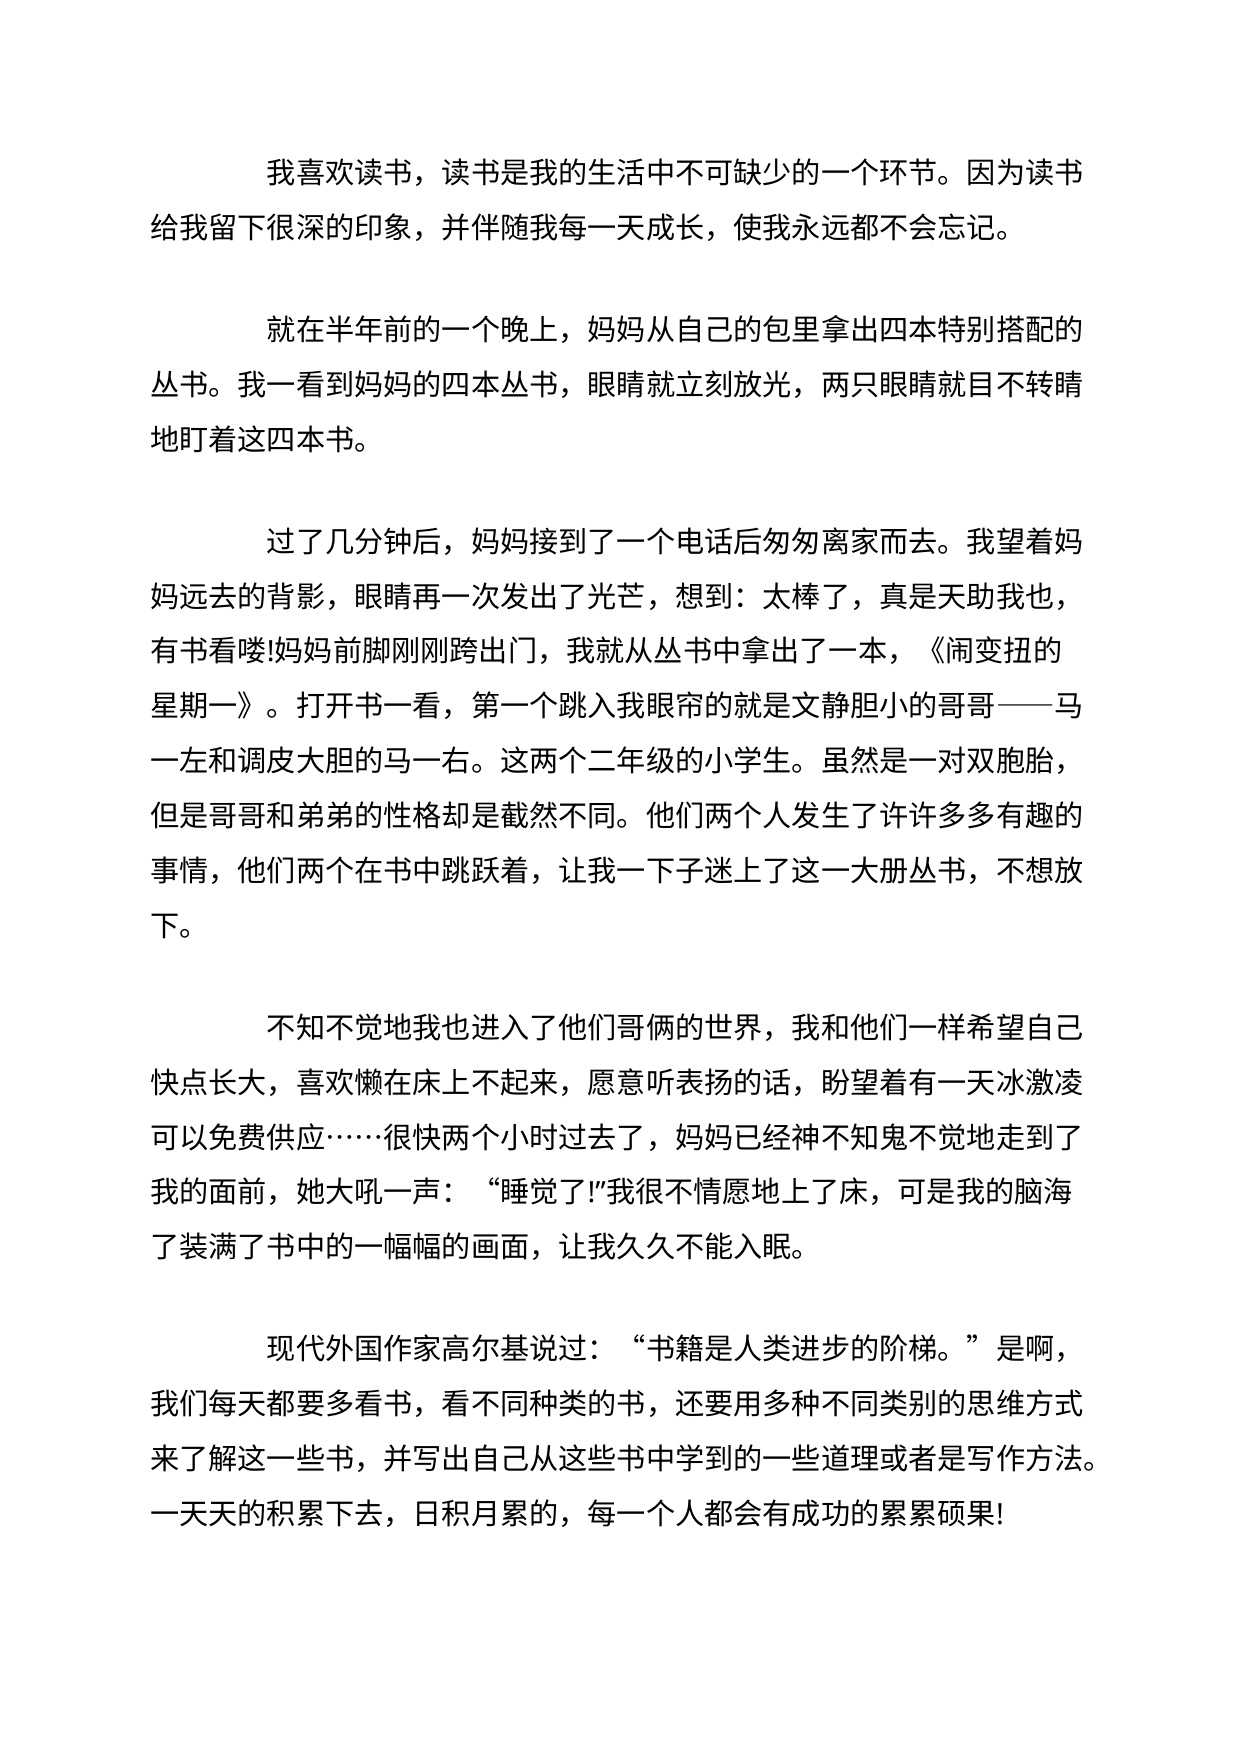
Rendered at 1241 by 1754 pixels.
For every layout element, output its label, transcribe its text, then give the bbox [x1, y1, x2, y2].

text 我喜欢读书，读书是我的生活中不可缺少的一个环节。因为读书给我留下很深的印象，并伴随我每一天成长，使我永远都不会忘记。 [150, 150, 1090, 247]
text 不知不觉地我也进入了他们哥俩的世界，我和他们一样希望自己快点长大，喜欢懒在床上不起来，愿意听表扬的话，盼望着有一天冰激凌可以免费供应……很快两个小时过去了，妈妈已经神不知鬼不觉地走到了我的面前，她大吼一声：“睡觉了!”我很不情愿地上了床，可是我的脑海了装满了书中的一幅幅的画面，让我久久不能入眠。 [150, 1004, 1090, 1266]
text 就在半年前的一个晚上，妈妈从自己的包里拿出四本特别搭配的丛书。我一看到妈妈的四本丛书，眼睛就立刻放光，两只眼睛就目不转睛地盯着这四本书。 [150, 307, 1090, 459]
text 过了几分钟后，妈妈接到了一个电话后匆匆离家而去。我望着妈妈远去的背影，眼睛再一次发出了光芒，想到：太棒了，真是天助我也，有书看喽!妈妈前脚刚刚跨出门，我就从丛书中拿出了一本，《闹变扭的星期一》。打开书一看，第一个跳入我眼帘的就是文静胆小的哥哥——马一左和调皮大胆的马一右。这两个二年级的小学生。虽然是一对双胞胎，但是哥哥和弟弟的性格却是截然不同。他们两个人发生了许许多多有趣的事情，他们两个在书中跳跃着，让我一下子迷上了这一大册丛书，不想放下。 [150, 518, 1090, 945]
text 现代外国作家高尔基说过：“书籍是人类进步的阶梯。”是啊，我们每天都要多看书，看不同种类的书，还要用多种不同类别的思维方式来了解这一些书，并写出自己从这些书中学到的一些道理或者是写作方法。一天天的积累下去，日积月累的，每一个人都会有成功的累累硕果! [150, 1326, 1090, 1533]
